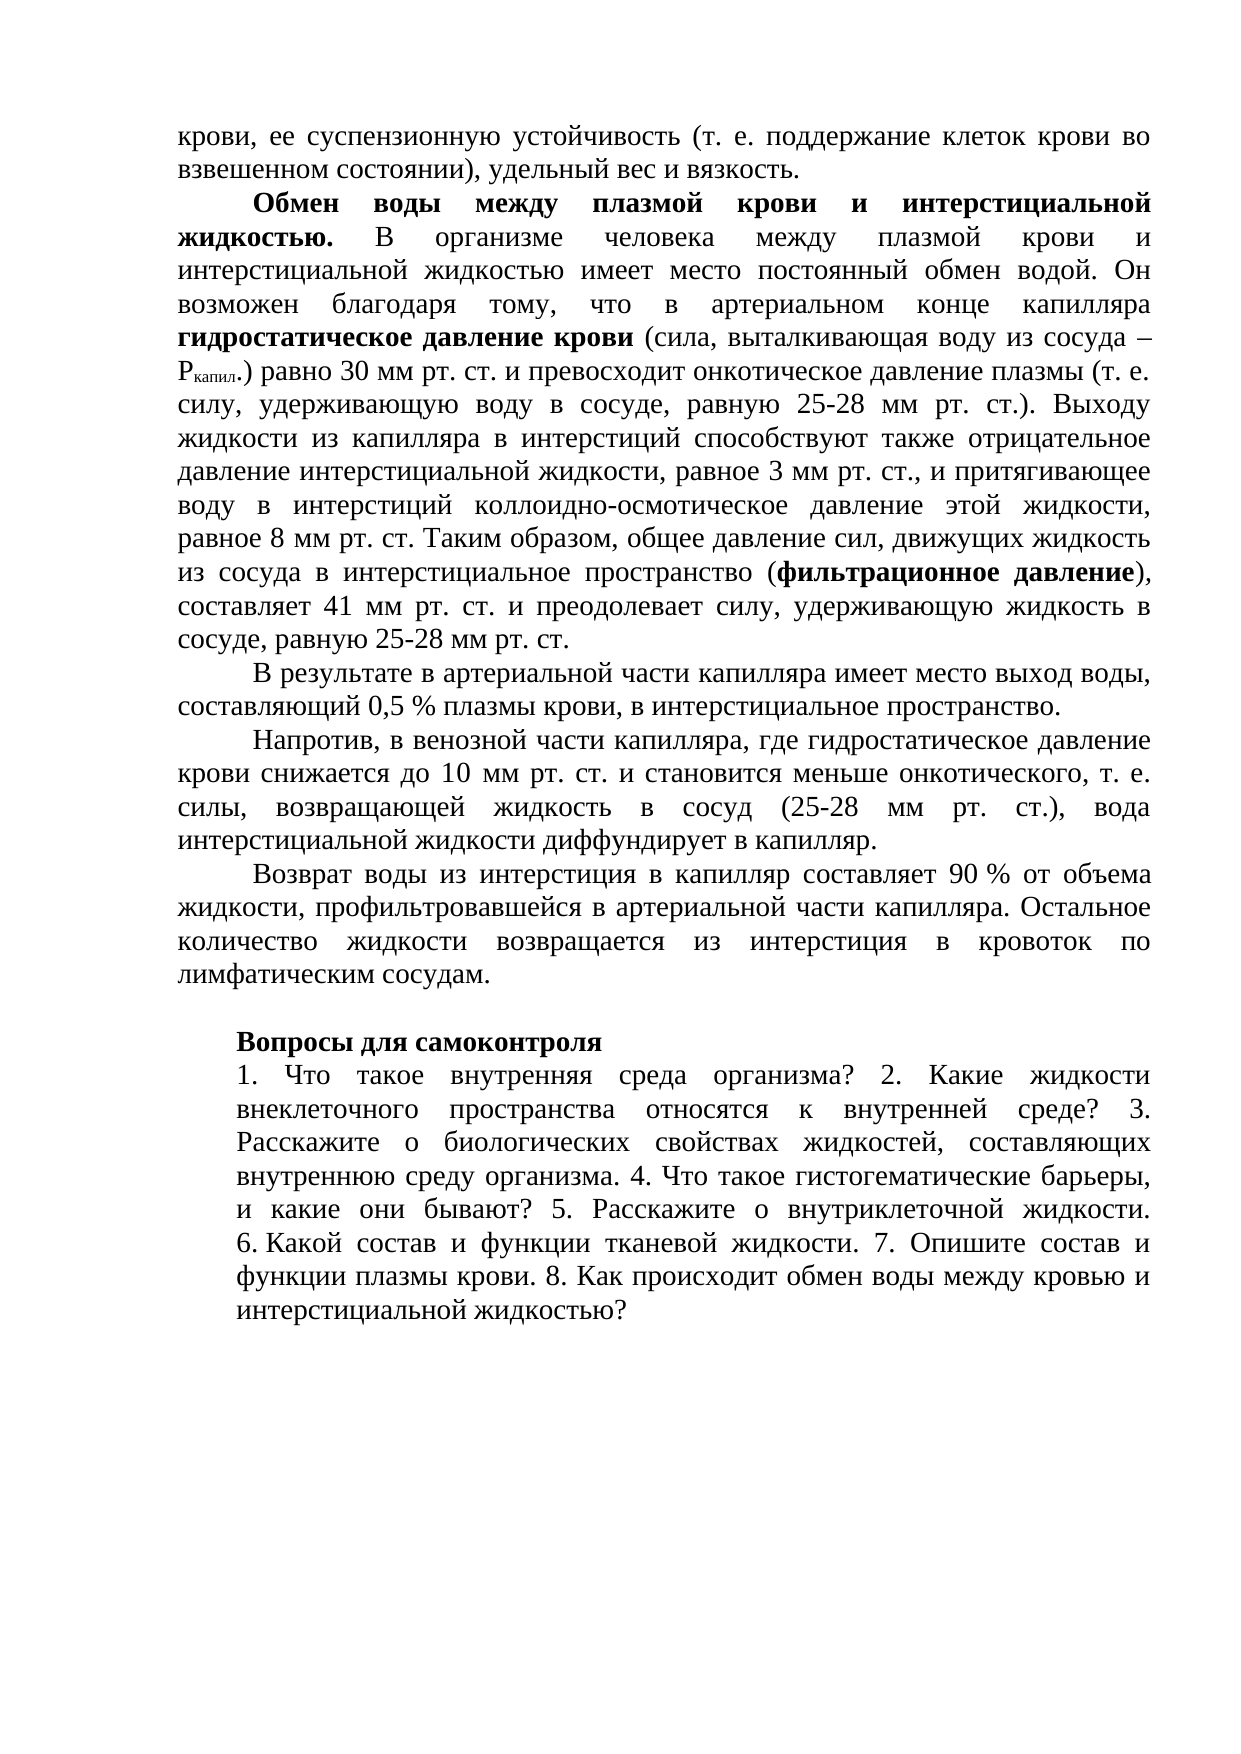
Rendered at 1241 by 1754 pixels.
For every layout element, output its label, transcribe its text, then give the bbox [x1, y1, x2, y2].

text Возврат воды из интерстиция в капилляр составляет 90 % от объема жидкости, профильтровавшейся в артериальной части капилляра. Остальное количество жидкости возвращается из интерстиция в кровоток по лимфатическим сосудам. [177, 856, 1152, 990]
text Вопросы для самоконтроля [236, 1024, 1152, 1057]
text В результате в артериальной части капилляра имеет место выход воды, составляющий 0,5 % плазмы крови, в интерстициальное пространство. [177, 655, 1152, 722]
list 1. Что такое внутренняя среда организма? 2. Какие жидкости внеклеточного пространства относятся к внутренней среде? 3. Расскажите о биологических свойствах жидкостей, составляющих внутреннюю среду организма. 4. Что такое гистогематические барьеры, и какие они бывают? 5. Расскажите о внутриклеточной жидкости. 6. Какой состав и функции тканевой жидкости. 7. Опишите состав и функции плазмы крови. 8. Как происходит обмен воды между кровью и интерстициальной жидкостью? [236, 1057, 1152, 1326]
text Напротив, в венозной части капилляра, где гидростатическое давление крови снижается до рт. ст. и становится меньше онкотического, т. е. силы, возвращающей жидкость в сосуд (25- рт. ст.), вода интерстициальной жидкости диффундирует в капилляр. [177, 722, 1152, 856]
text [177, 118, 1152, 185]
text Обмен воды между плазмой крови и интерстициальной жидкостью. В организме человека между плазмой крови и интерстициальной жидкостью имеет место постоянный обмен водой. Он возможен благодаря тому, что в артериальном конце капилляра гидростатическое давление крови (сила, выталкивающая воду из сосуда – Ркапил.) равно рт. ст. и превосходит онкотическое давление плазмы (т. е. силу, удерживающую воду в сосуде, равную 25- рт. ст.). Выходу жидкости из капилляра в интерстиций способствуют также отрицательное давление интерстициальной жидкости, равное рт. ст., и притягивающее воду в интерстиций коллоидно-осмотическое давление этой жидкости, равное рт. ст. Таким образом, общее давление сил, движущих жидкость из сосуда в интерстициальное пространство (фильтрационное давление), составляет рт. ст. и преодолевает силу, удерживающую жидкость в сосуде, равную 25- рт. ст. [177, 185, 1152, 655]
